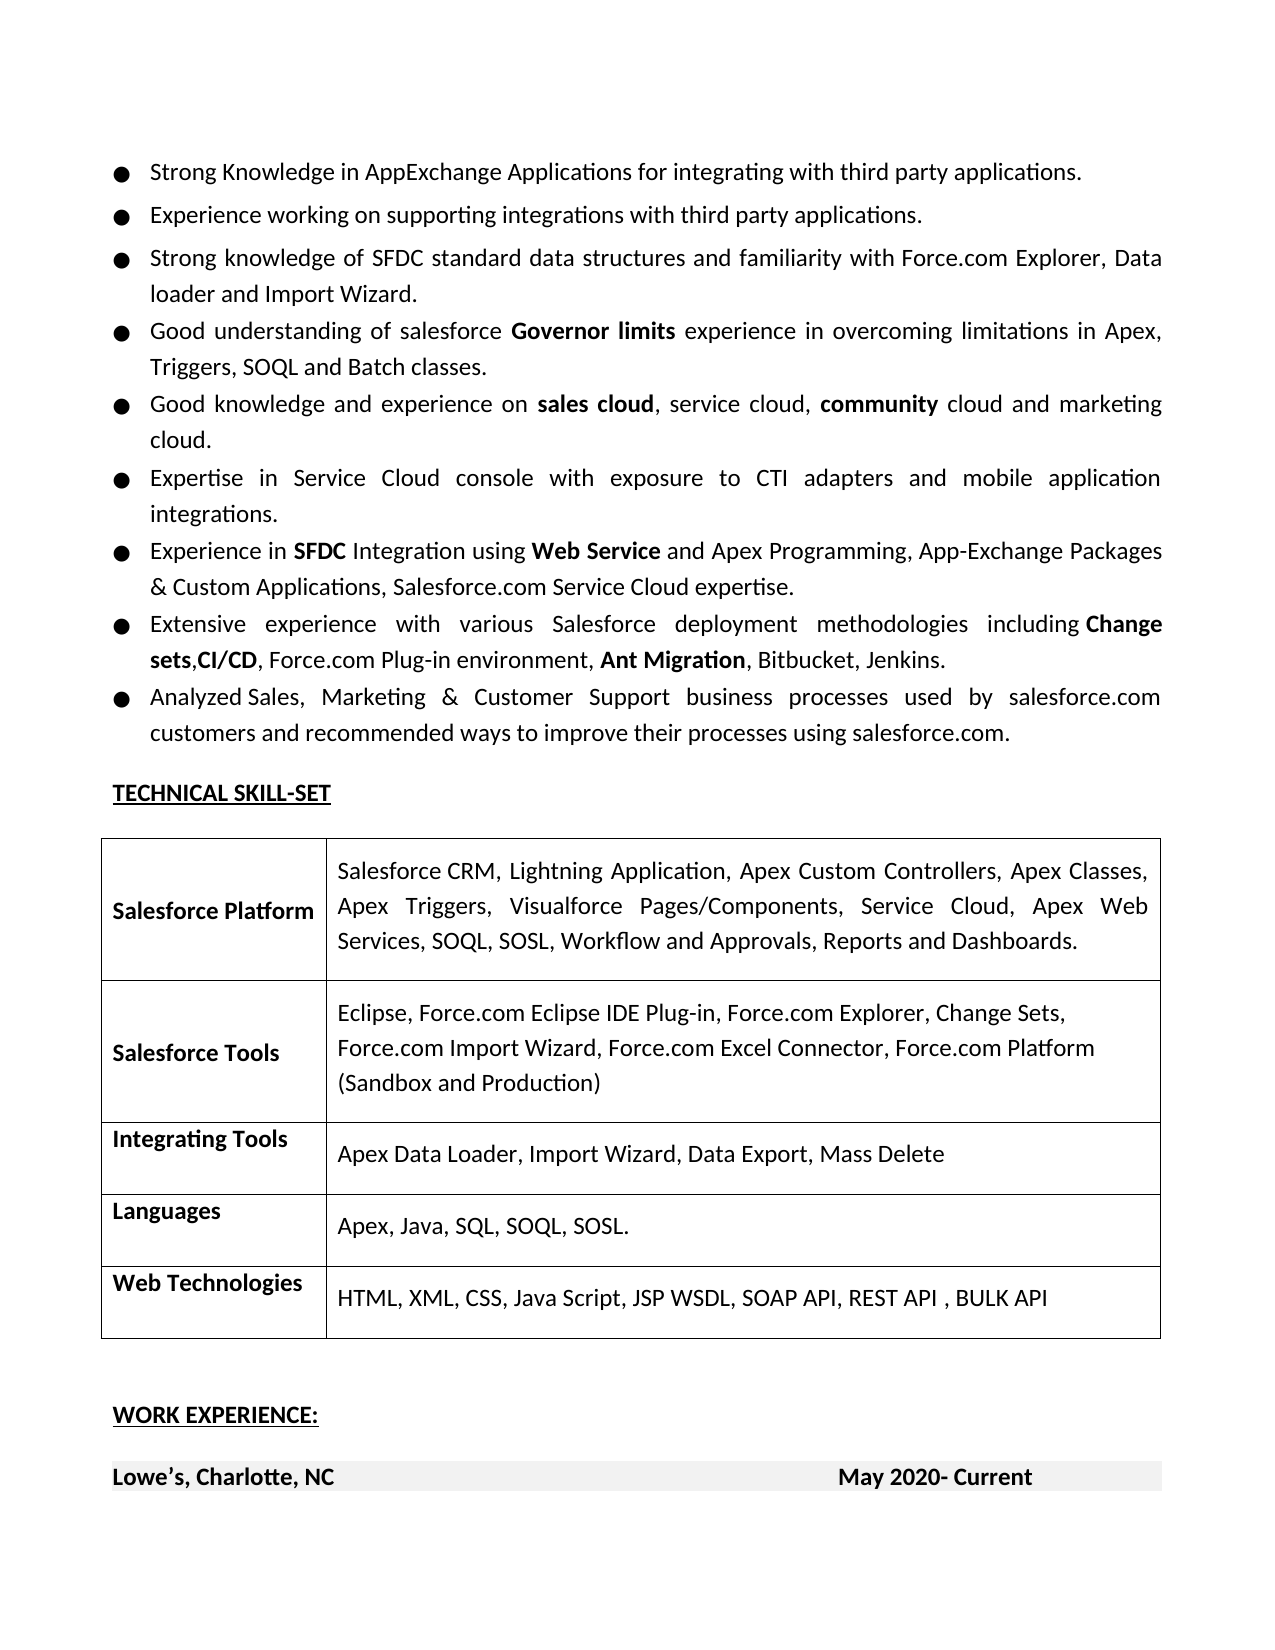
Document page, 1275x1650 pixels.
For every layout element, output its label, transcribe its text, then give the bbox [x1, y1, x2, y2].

table_cell Languages [102, 1195, 326, 1266]
list Experience working on supporting integrations with third party applications. [112, 193, 1162, 235]
list Experience in SFDC Integration using Web Service and Apex Programming, App-Exchange Packages & Custom Applications, Salesforce.com Service Cloud expertise. [112, 528, 1162, 602]
table_cell Eclipse, Force.com Eclipse IDE Plug-in, Force.com Explorer, Change Sets, Force.com Import Wizard, Force.com Excel Connector, Force.com Platform (Sandbox and Production) [327, 981, 1160, 1122]
table_cell HTML, XML, CSS, Java Script, JSP WSDL, SOAP API, REST API , BULK API [327, 1267, 1160, 1338]
text TECHNICAL SKILL-SET [112, 777, 1162, 808]
table_cell Apex Data Loader, Import Wizard, Data Export, Mass Delete [327, 1123, 1160, 1194]
text Lowe’s, Charlotte, NC May 2020- Current [112, 1461, 1162, 1491]
list Expertise in Service Cloud console with exposure to CTI adapters and mobile application integrations. [112, 455, 1162, 528]
table_cell Salesforce Tools [102, 981, 326, 1122]
list Good knowledge and experience on sales cloud, service cloud, community cloud and marketing cloud. [112, 382, 1162, 455]
table_header Salesforce Platform [102, 839, 326, 980]
table_header Salesforce CRM, Lightning Application, Apex Custom Controllers, Apex Classes, Apex Triggers, Visualforce Pages/Components, Service Cloud, Apex Web Services, SOQL, SOSL, Workflow and Approvals, Reports and Dashboards. [327, 839, 1160, 980]
table_cell Web Technologies [102, 1267, 326, 1338]
text WORK EXPERIENCE: [112, 1400, 1162, 1430]
table_cell Integrating Tools [102, 1123, 326, 1194]
list Good understanding of salesforce Governor limits experience in overcoming limitations in Apex, Triggers, SOQL and Batch classes. [112, 309, 1162, 382]
table_cell Apex, Java, SQL, SOQL, SOSL. [327, 1195, 1160, 1266]
list Strong Knowledge in AppExchange Applications for integrating with third party applications. [112, 150, 1162, 193]
list Extensive experience with various Salesforce deployment methodologies including Change sets,CI/CD, Force.com Plug-in environment, Ant Migration, Bitbucket, Jenkins. [112, 602, 1162, 675]
list Analyzed Sales, Marketing & Customer Support business processes used by salesforce.com customers and recommended ways to improve their processes using salesforce.com. [112, 675, 1162, 748]
list Strong knowledge of SFDC standard data structures and familiarity with Force.com Explorer, Data loader and Import Wizard. [112, 235, 1162, 309]
